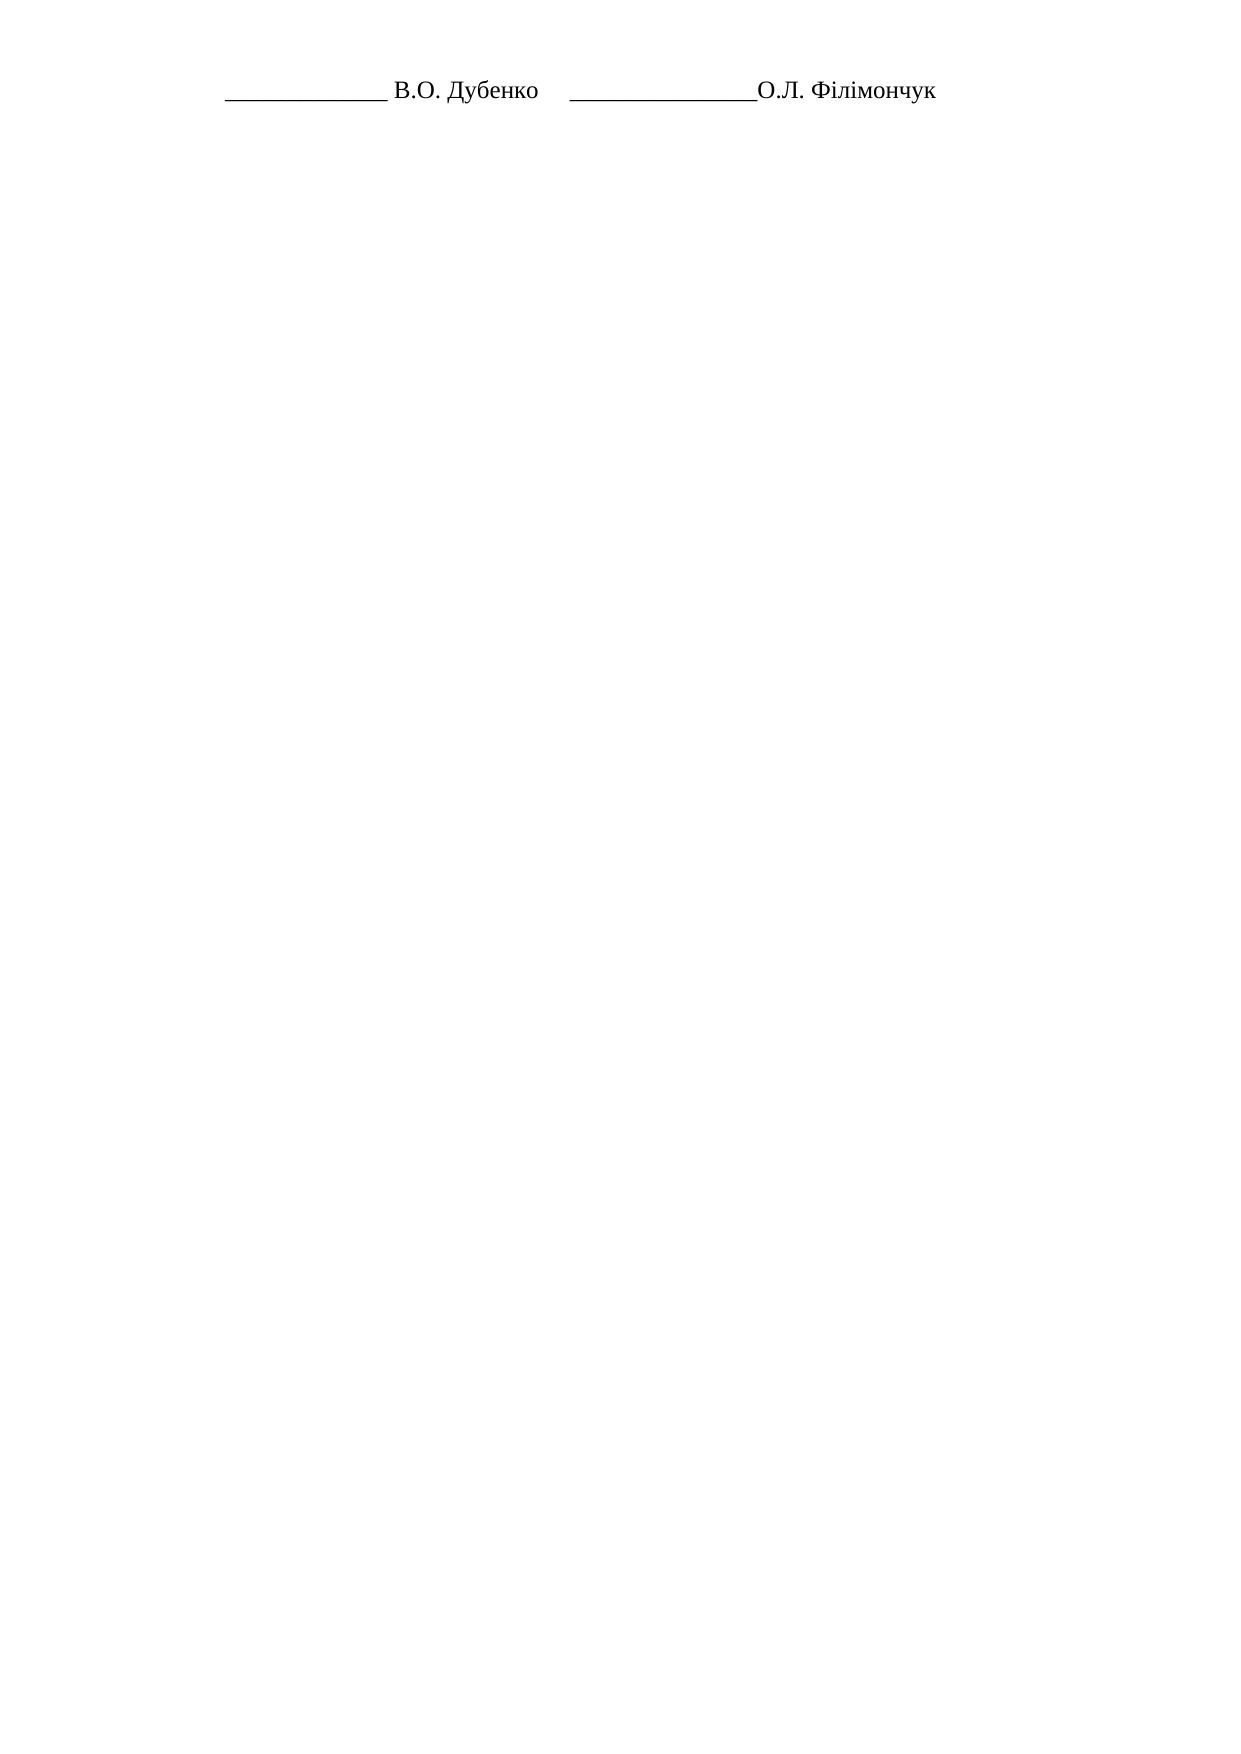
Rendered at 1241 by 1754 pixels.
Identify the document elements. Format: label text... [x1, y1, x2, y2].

text _____________ В.О. Дубенко _______________О.Л. Філімончук [75, 75, 1165, 104]
